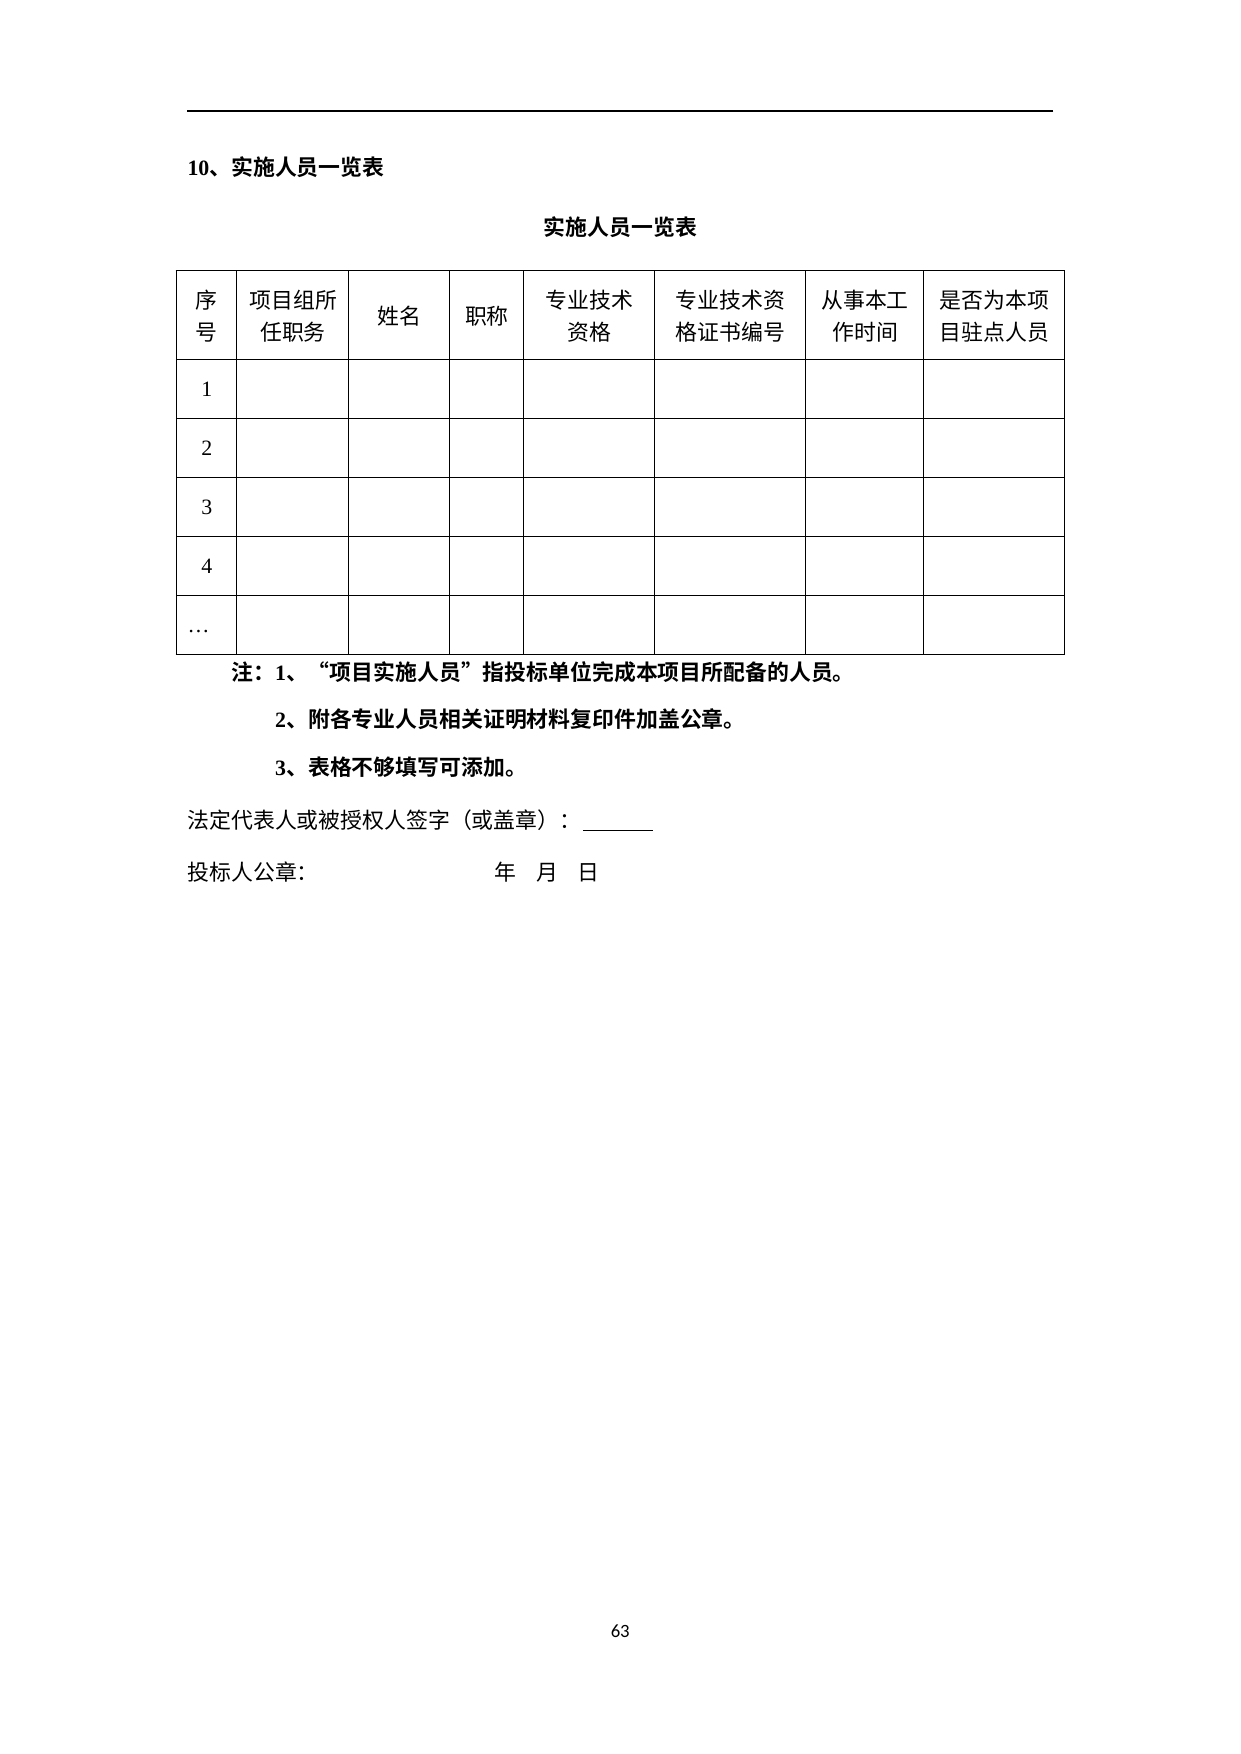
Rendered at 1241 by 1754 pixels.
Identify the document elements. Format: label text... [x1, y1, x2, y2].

table_cell 2 [177, 419, 236, 477]
table_cell [806, 360, 923, 418]
table_cell [450, 596, 523, 654]
table_cell [349, 360, 449, 418]
text 10、实施人员一览表 [187, 150, 1053, 182]
table_cell … [177, 596, 236, 654]
table_cell [655, 478, 805, 536]
table_cell [237, 596, 348, 654]
table_header 职称 [450, 271, 523, 359]
table_cell [655, 419, 805, 477]
table_cell [524, 360, 654, 418]
table_cell [806, 537, 923, 595]
table_cell [655, 537, 805, 595]
table_cell [524, 419, 654, 477]
table_cell [655, 596, 805, 654]
text 法定代表人或被授权人签字（或盖章）： [187, 803, 1053, 834]
text 投标人公章： 年 月 日 [187, 855, 1003, 887]
table_cell [349, 419, 449, 477]
table_cell [349, 596, 449, 654]
table_cell [924, 537, 1064, 595]
table_cell 4 [177, 537, 236, 595]
text 实施人员一览表 [187, 210, 1053, 242]
table_cell [655, 360, 805, 418]
table_cell [349, 478, 449, 536]
table_cell [237, 419, 348, 477]
table_cell [524, 537, 654, 595]
table_header 从事本工作时间 [806, 271, 923, 359]
table_header 项目组所任职务 [237, 271, 348, 359]
table_cell [237, 478, 348, 536]
table_cell [524, 478, 654, 536]
text 3、表格不够填写可添加。 [187, 750, 1053, 782]
table_cell 3 [177, 478, 236, 536]
table_cell [924, 360, 1064, 418]
table_cell [450, 360, 523, 418]
table_cell [924, 478, 1064, 536]
table_header 专业技术资格证书编号 [655, 271, 805, 359]
table_cell [924, 419, 1064, 477]
table_cell [349, 537, 449, 595]
table_cell [450, 537, 523, 595]
table_cell [524, 596, 654, 654]
table_header 是否为本项目驻点人员 [924, 271, 1064, 359]
table_cell [924, 596, 1064, 654]
table_cell 1 [177, 360, 236, 418]
table_cell [450, 478, 523, 536]
table_cell [806, 419, 923, 477]
table_cell [237, 537, 348, 595]
table_cell [806, 478, 923, 536]
table_header 姓名 [349, 271, 449, 359]
table_cell [806, 596, 923, 654]
table_cell [237, 360, 348, 418]
text 2、附各专业人员相关证明材料复印件加盖公章。 [187, 702, 1053, 734]
text 注：1、“项目实施人员”指投标单位完成本项目所配备的人员。 [187, 655, 1053, 687]
table_cell [450, 419, 523, 477]
table_header 专业技术资格 [524, 271, 654, 359]
table_header 序号 [177, 271, 236, 359]
